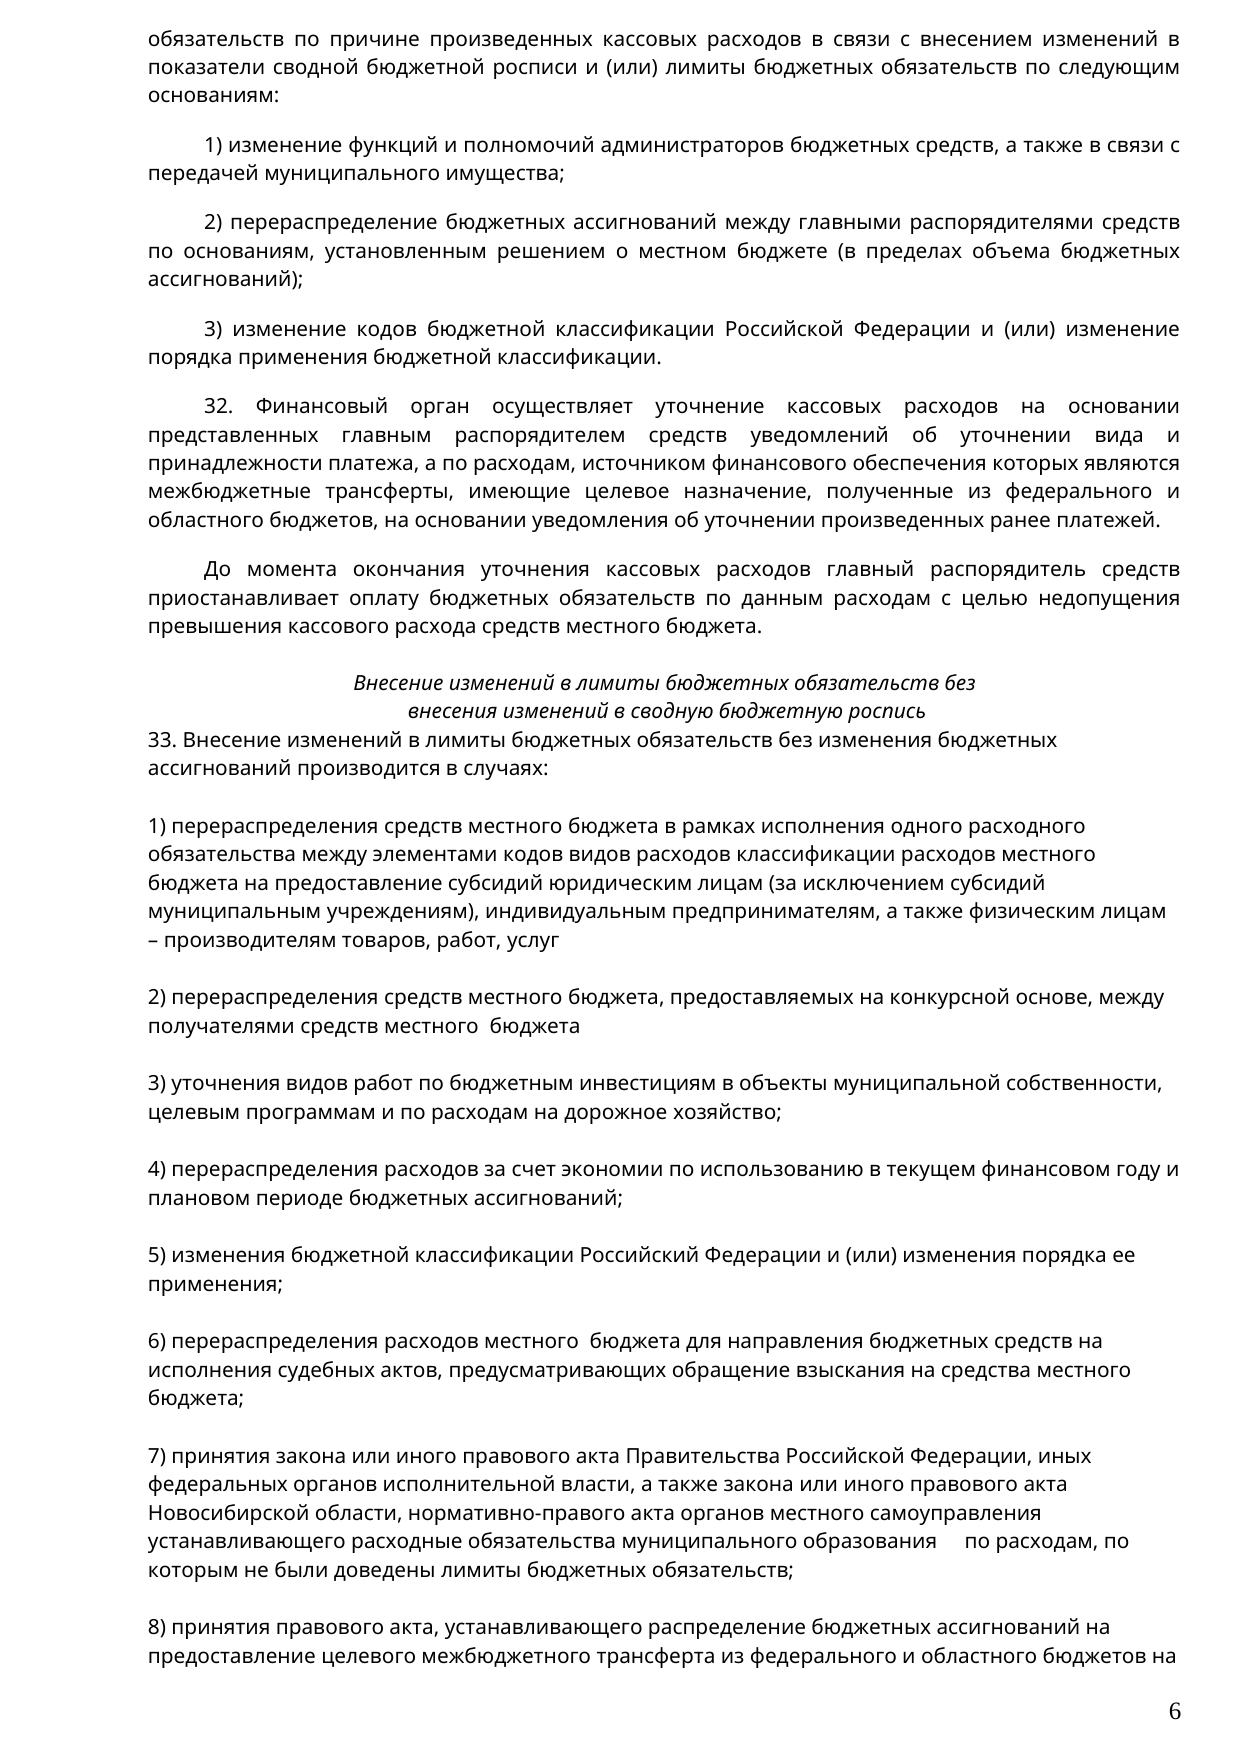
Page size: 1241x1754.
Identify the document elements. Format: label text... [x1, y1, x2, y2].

text Внесение изменений в лимиты бюджетных обязательств без [148, 668, 1181, 697]
text 1) изменение функций и полномочий администраторов бюджетных средств, а также в связи с передачей муниципального имущества; [148, 130, 1181, 187]
text 7) принятия закона или иного правового акта Правительства Российской Федерации, иных федеральных органов исполнительной власти, а также закона или иного правового акта Новосибирской области, нормативно-правого акта органов местного самоуправления устанавливающего расходные обязательства муниципального образования по расходам, по которым не были доведены лимиты бюджетных обязательств; [148, 1441, 1181, 1583]
text внесения изменений в сводную бюджетную роспись [148, 697, 1181, 725]
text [148, 1612, 1181, 1669]
text 3) изменение кодов бюджетной классификации Российской Федерации и (или) изменение порядка применения бюджетной классификации. [148, 314, 1181, 371]
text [148, 24, 1181, 109]
text 2) перераспределение бюджетных ассигнований между главными распорядителями средств по основаниям, установленным решением о местном бюджете (в пределах объема бюджетных ассигнований); [148, 207, 1181, 293]
text 4) перераспределения расходов за счет экономии по использованию в текущем финансовом году и плановом периоде бюджетных ассигнований; [148, 1154, 1181, 1211]
text 5) изменения бюджетной классификации Российский Федерации и (или) изменения порядка ее применения; [148, 1241, 1181, 1297]
text 1) перераспределения средств местного бюджета в рамках исполнения одного расходного обязательства между элементами кодов видов расходов классификации расходов местного бюджета на предоставление субсидий юридическим лицам (за исключением субсидий муниципальным учреждениям), индивидуальным предпринимателям, а также физическим лицам – производителям товаров, работ, услуг [148, 811, 1181, 953]
text 3) уточнения видов работ по бюджетным инвестициям в объекты муниципальной собственности, целевым программам и по расходам на дорожное хозяйство; [148, 1068, 1181, 1125]
text 2) перераспределения средств местного бюджета, предоставляемых на конкурсной основе, между получателями средств местного бюджета [148, 982, 1181, 1039]
text 33. Внесение изменений в лимиты бюджетных обязательств без изменения бюджетных ассигнований производится в случаях: [148, 725, 1181, 782]
text 32. Финансовый орган осуществляет уточнение кассовых расходов на основании представленных главным распорядителем средств уведомлений об уточнении вида и принадлежности платежа, а по расходам, источником финансового обеспечения которых являются межбюджетные трансферты, имеющие целевое назначение, полученные из федерального и областного бюджетов, на основании уведомления об уточнении произведенных ранее платежей. [148, 391, 1181, 533]
text 6) перераспределения расходов местного бюджета для направления бюджетных средств на исполнения судебных актов, предусматривающих обращение взыскания на средства местного бюджета; [148, 1327, 1181, 1412]
text До момента окончания уточнения кассовых расходов главный распорядитель средств приостанавливает оплату бюджетных обязательств по данным расходам с целью недопущения превышения кассового расхода средств местного бюджета. [148, 554, 1181, 640]
